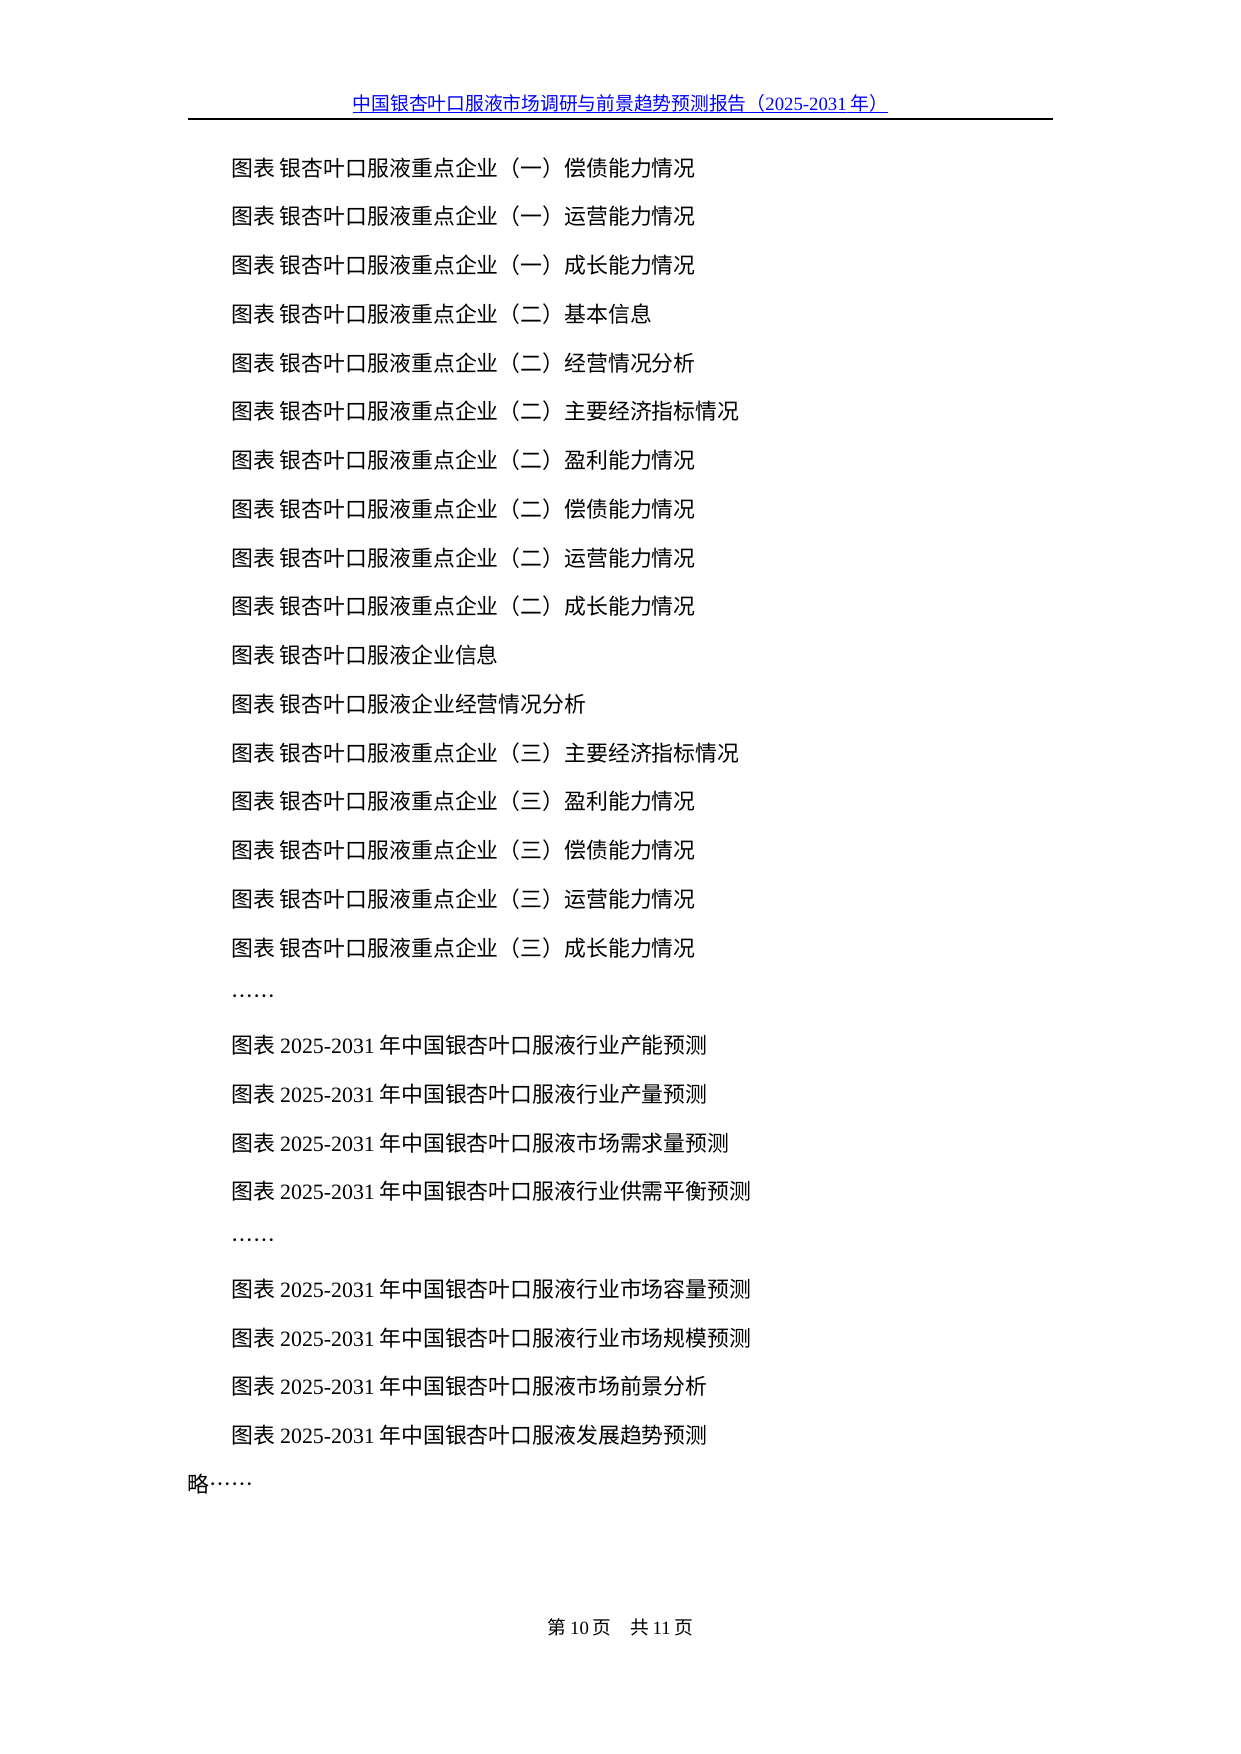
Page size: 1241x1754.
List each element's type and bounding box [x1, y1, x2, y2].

text [187, 150, 1053, 1499]
